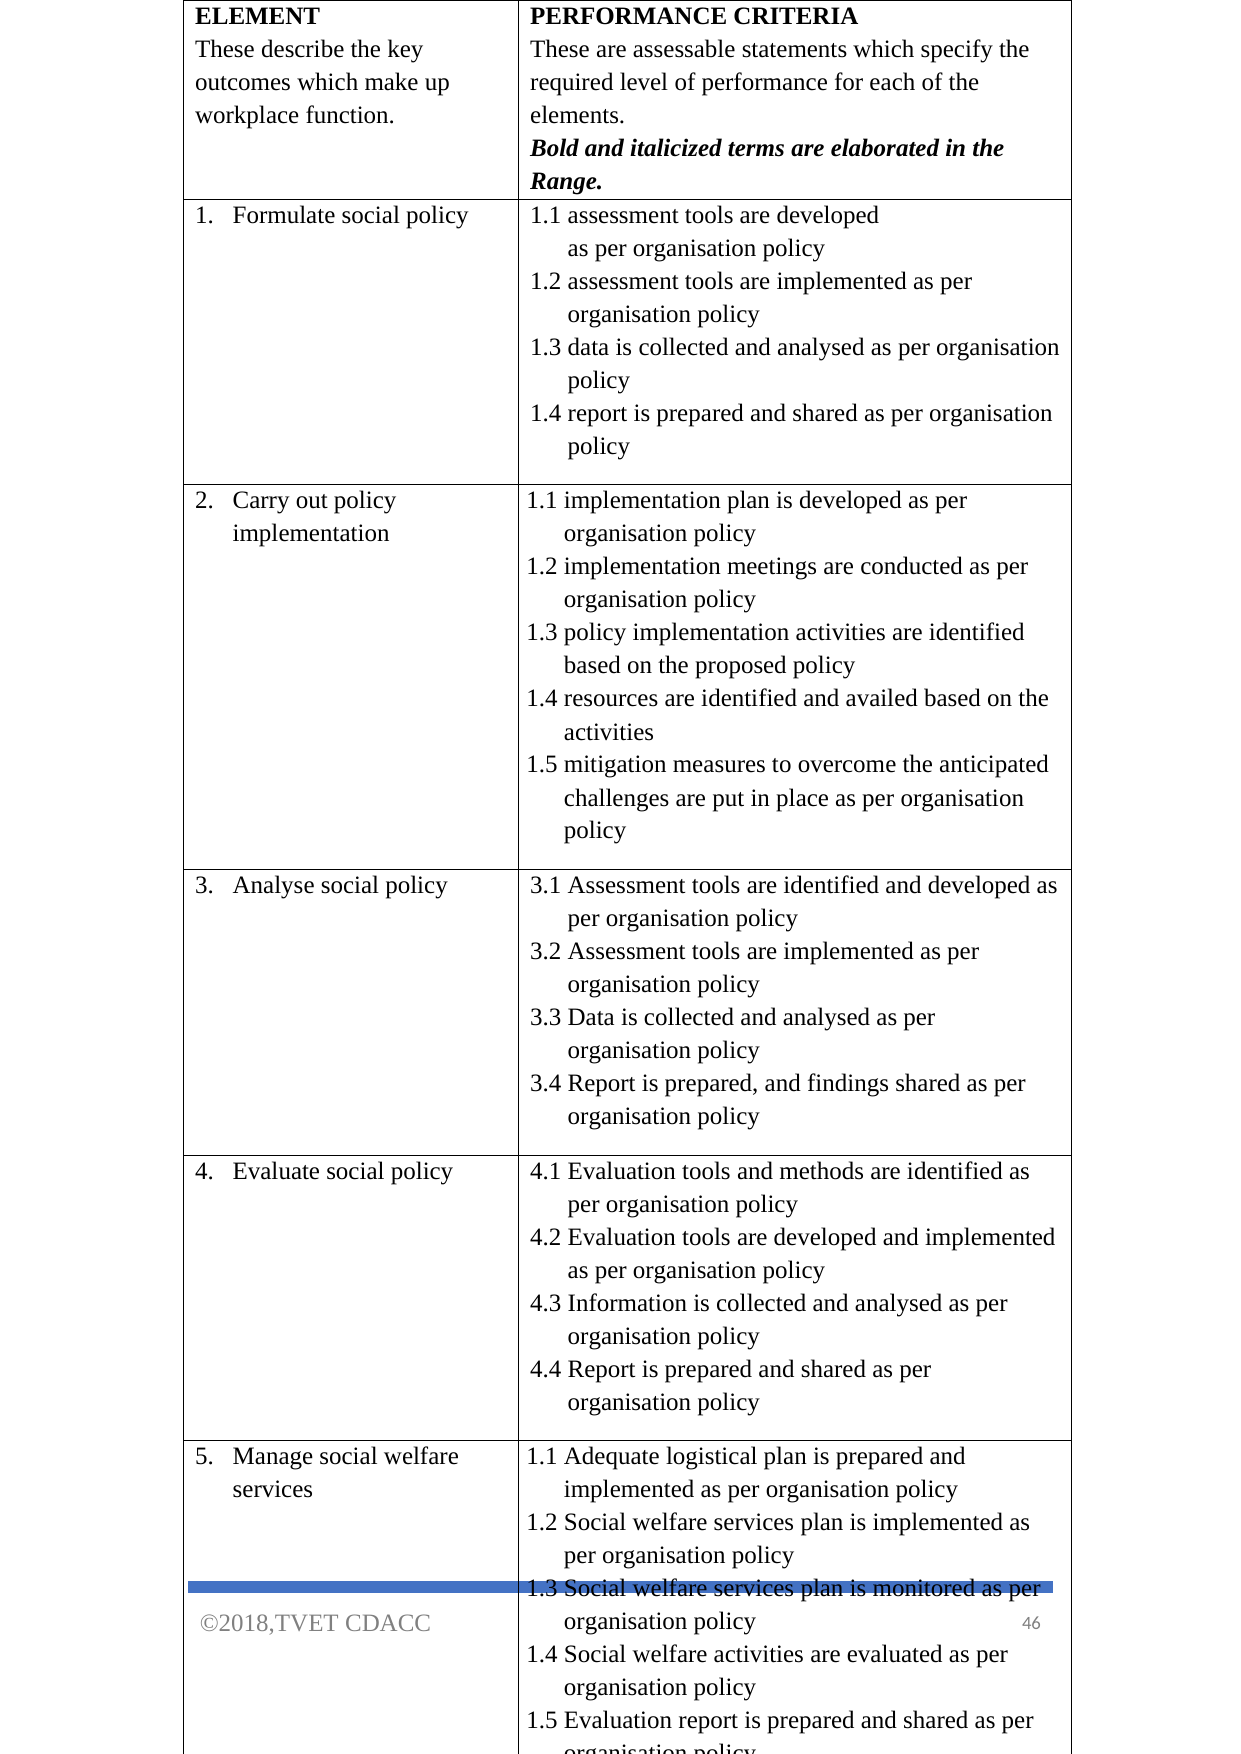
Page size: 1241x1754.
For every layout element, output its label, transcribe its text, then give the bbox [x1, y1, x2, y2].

table_cell Assessment tools are identified and developed as per organisation policy Assessment tools are implemented as per organisation policy Data is collected and analysed as per organisation policy Report is prepared, and findings shared as per organisation policy [519, 870, 1071, 1155]
table_cell Analyse social policy [184, 870, 518, 1155]
table_header PERFORMANCE CRITERIA These are assessable statements which specify the required level of performance for each of the elements. Bold and italicized terms are elaborated in the Range. [519, 1, 1071, 199]
table_cell Evaluate social policy [184, 1156, 518, 1440]
table_cell Formulate social policy [184, 200, 518, 484]
table_cell Evaluation tools and methods are identified as per organisation policy Evaluation tools are developed and implemented as per organisation policy Information is collected and analysed as per organisation policy Report is prepared and shared as per organisation policy [519, 1156, 1071, 1440]
table_cell implementation plan is developed as per organisation policy implementation meetings are conducted as per organisation policy policy implementation activities are identified based on the proposed policy resources are identified and availed based on the activities mitigation measures to overcome the anticipated challenges are put in place as per organisation policy [519, 485, 1071, 869]
table_cell Carry out policy implementation [184, 485, 518, 869]
table_header ELEMENT These describe the key outcomes which make up workplace function. [184, 1, 518, 199]
table_cell Manage social welfare services [184, 1441, 518, 1754]
table_cell assessment tools are developed as per organisation policy assessment tools are implemented as per organisation policy data is collected and analysed as per organisation policy report is prepared and shared as per organisation policy [519, 200, 1071, 484]
table_cell Adequate logistical plan is prepared and implemented as per organisation policy Social welfare services plan is implemented as per organisation policy Social welfare services plan is monitored as per organisation policy Social welfare activities are evaluated as per organisation policy Evaluation report is prepared and shared as per organisation policy Recommendations are identified as per the evaluation report [519, 1441, 1071, 1754]
